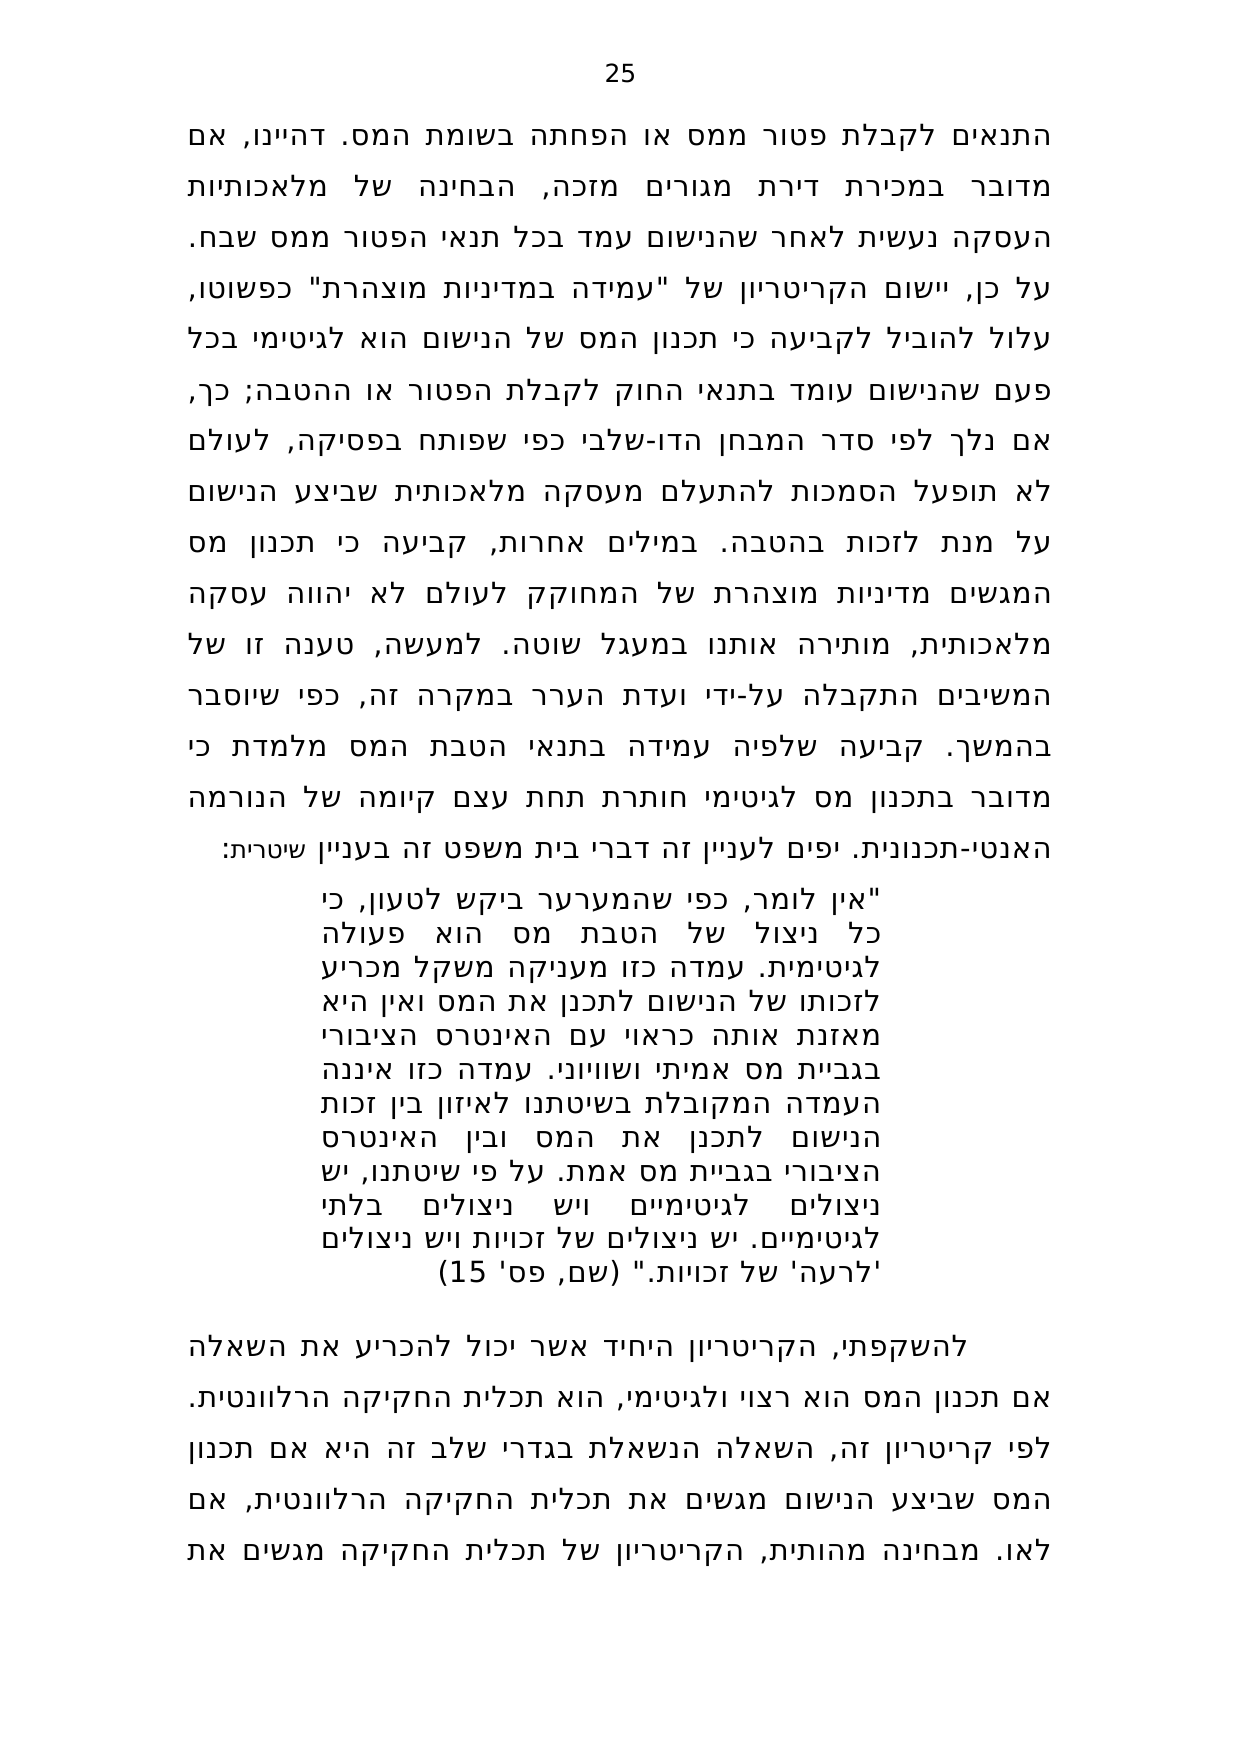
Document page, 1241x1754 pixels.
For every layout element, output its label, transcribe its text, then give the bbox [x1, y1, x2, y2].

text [187, 1329, 1053, 1567]
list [187, 118, 1053, 865]
text "אין לומר, כפי שהמערער ביקש לטעון, כי כל ניצול של הטבת מס הוא פעולה לגיטימית. עמדה כזו מעניקה משקל מכריע לזכותו של הנישום לתכנן את המס ואין היא מאזנת אותה כראוי עם האינטרס הציבורי בגביית מס אמיתי ושוויוני. עמדה כזו איננה העמדה המקובלת בשיטתנו לאיזון בין זכות הנישום לתכנן את המס ובין האינטרס הציבורי בגביית מס אמת. על פי שיטתנו, יש ניצולים לגיטימיים ויש ניצולים בלתי לגיטימיים. יש ניצולים של זכויות ויש ניצולים 'לרעה' של זכויות." (שם, פס' 15) [321, 882, 882, 1290]
